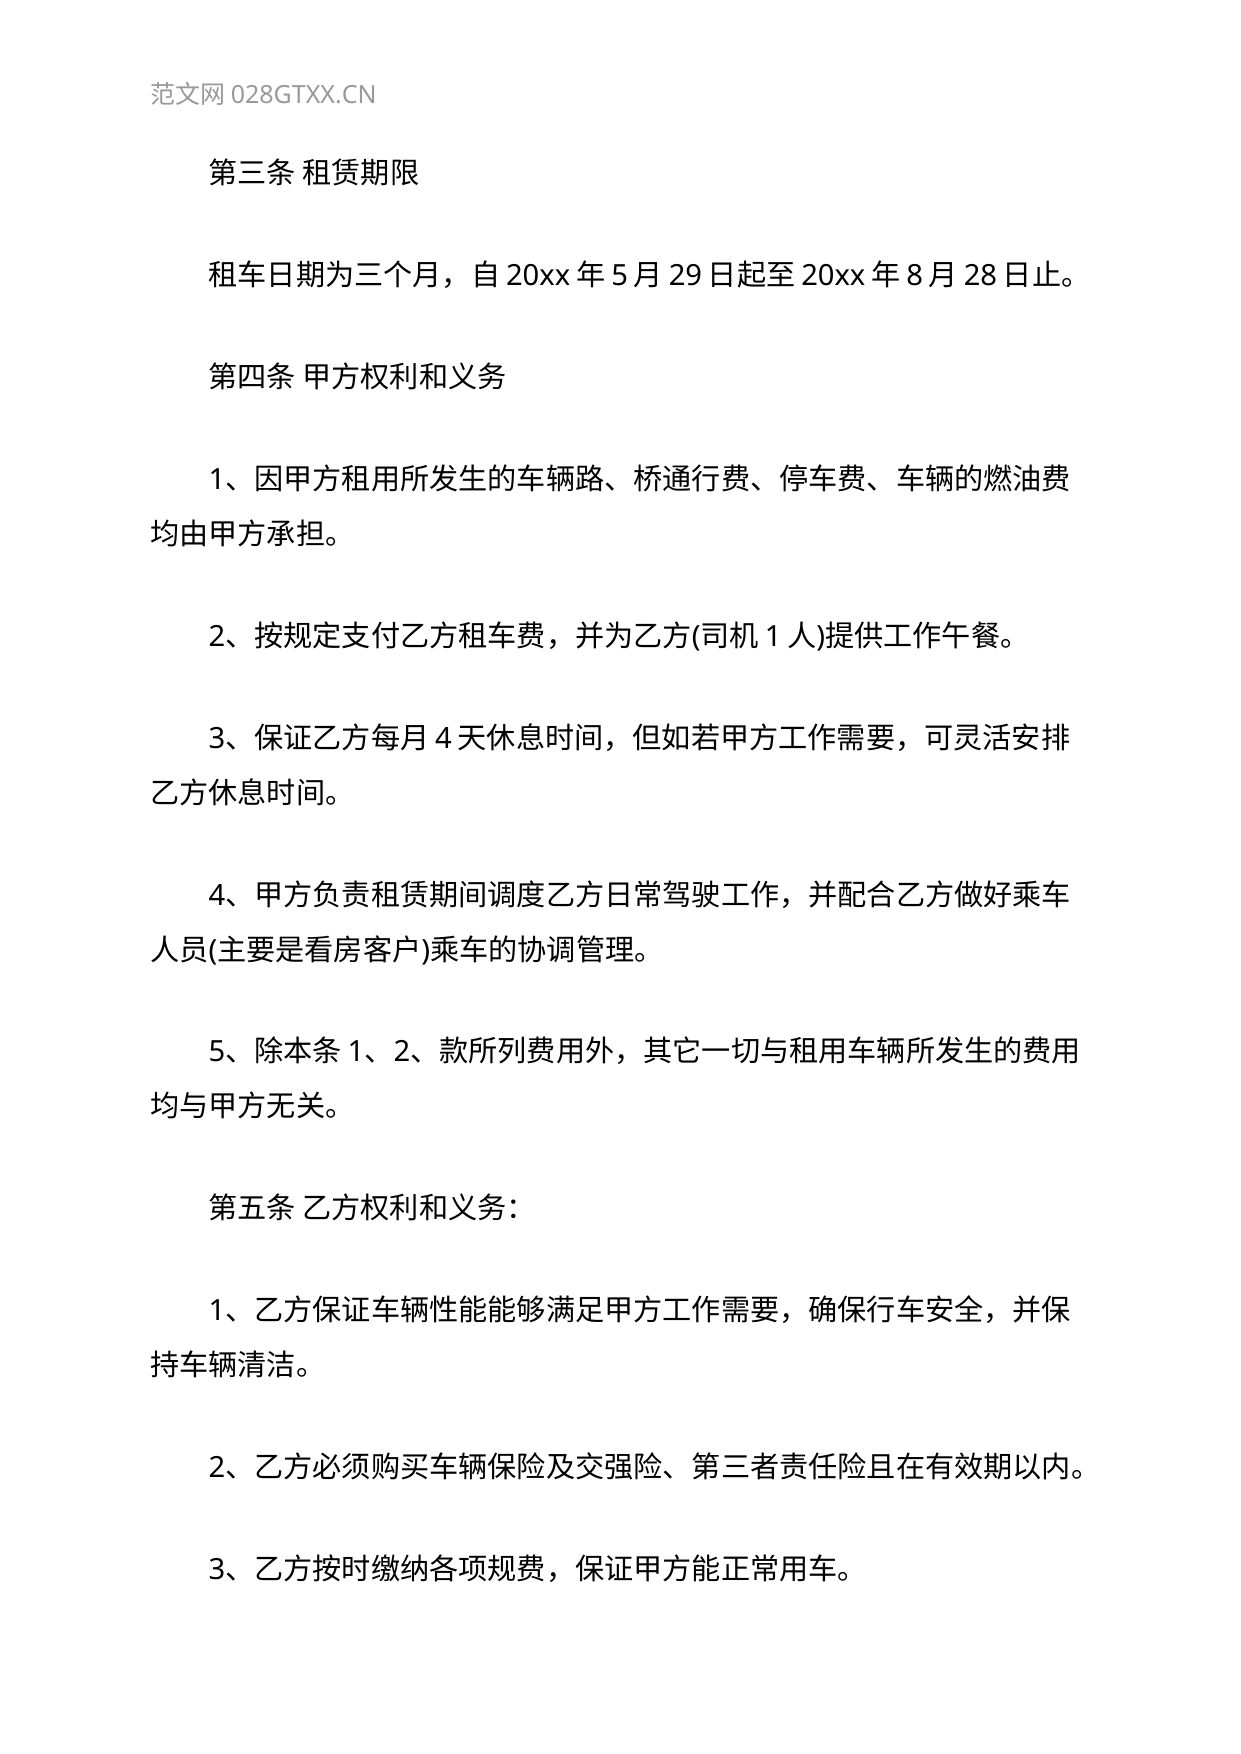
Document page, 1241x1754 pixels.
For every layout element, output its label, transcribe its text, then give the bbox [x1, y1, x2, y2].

text 第三条 租赁期限 [150, 150, 1090, 192]
text 第五条 乙方权利和义务： [150, 1185, 1090, 1227]
text 第四条 甲方权利和义务 [150, 354, 1090, 396]
text 1、乙方保证车辆性能能够满足甲方工作需要，确保行车安全，并保持车辆清洁。 [150, 1287, 1090, 1384]
text 1、因甲方租用所发生的车辆路、桥通行费、停车费、车辆的燃油费均由甲方承担。 [150, 456, 1090, 553]
text 2、乙方必须购买车辆保险及交强险、第三者责任险且在有效期以内。 [150, 1443, 1090, 1486]
text 3、乙方按时缴纳各项规费，保证甲方能正常用车。 [150, 1545, 1090, 1588]
text 2、按规定支付乙方租车费，并为乙方(司机1人)提供工作午餐。 [150, 612, 1090, 655]
text 3、保证乙方每月4天休息时间，但如若甲方工作需要，可灵活安排乙方休息时间。 [150, 714, 1090, 812]
text 4、甲方负责租赁期间调度乙方日常驾驶工作，并配合乙方做好乘车人员(主要是看房客户)乘车的协调管理。 [150, 871, 1090, 968]
text 5、除本条1、2、款所列费用外，其它一切与租用车辆所发生的费用均与甲方无关。 [150, 1028, 1090, 1125]
text 租车日期为三个月，自20xx年5月29日起至20xx年8月28日止。 [150, 252, 1090, 294]
